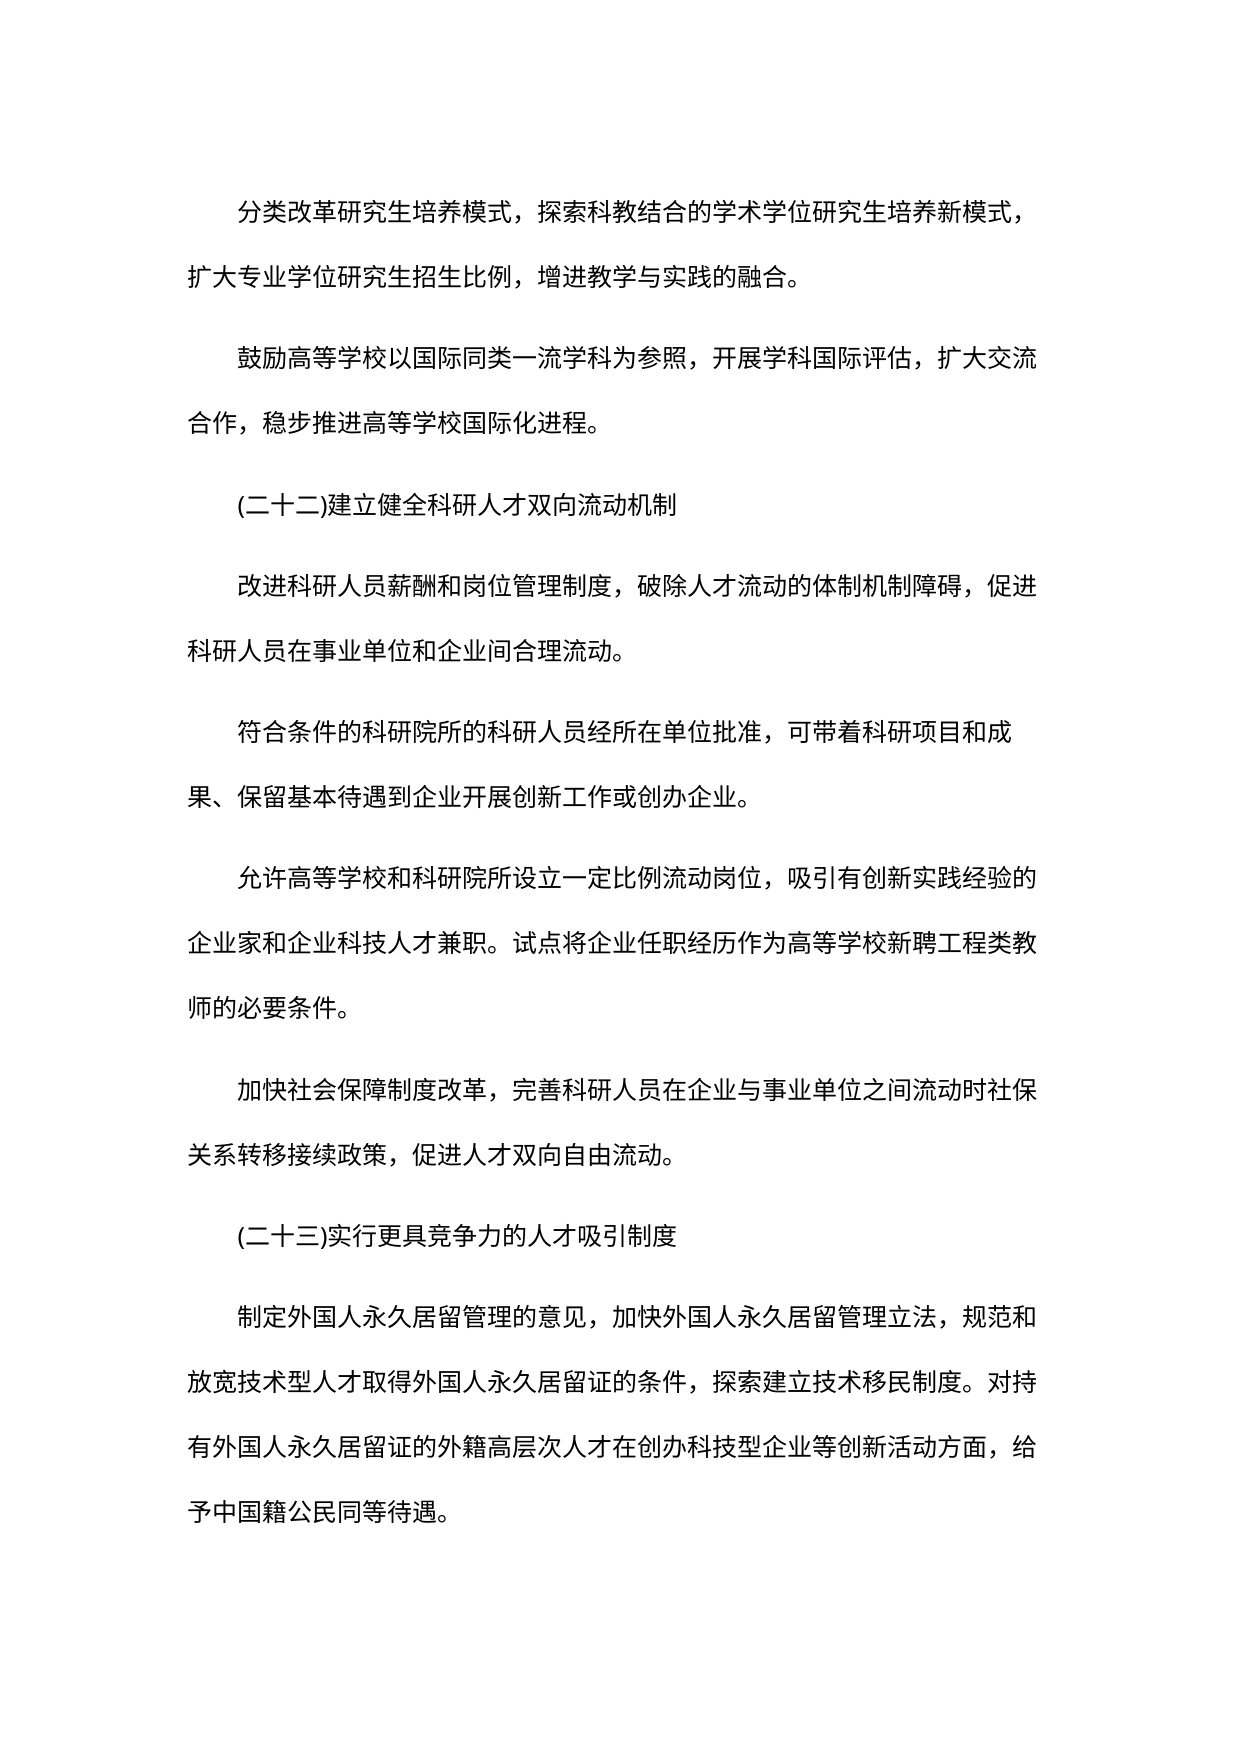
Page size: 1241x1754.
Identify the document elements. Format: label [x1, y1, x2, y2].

table_cell [188, 162, 1053, 1559]
